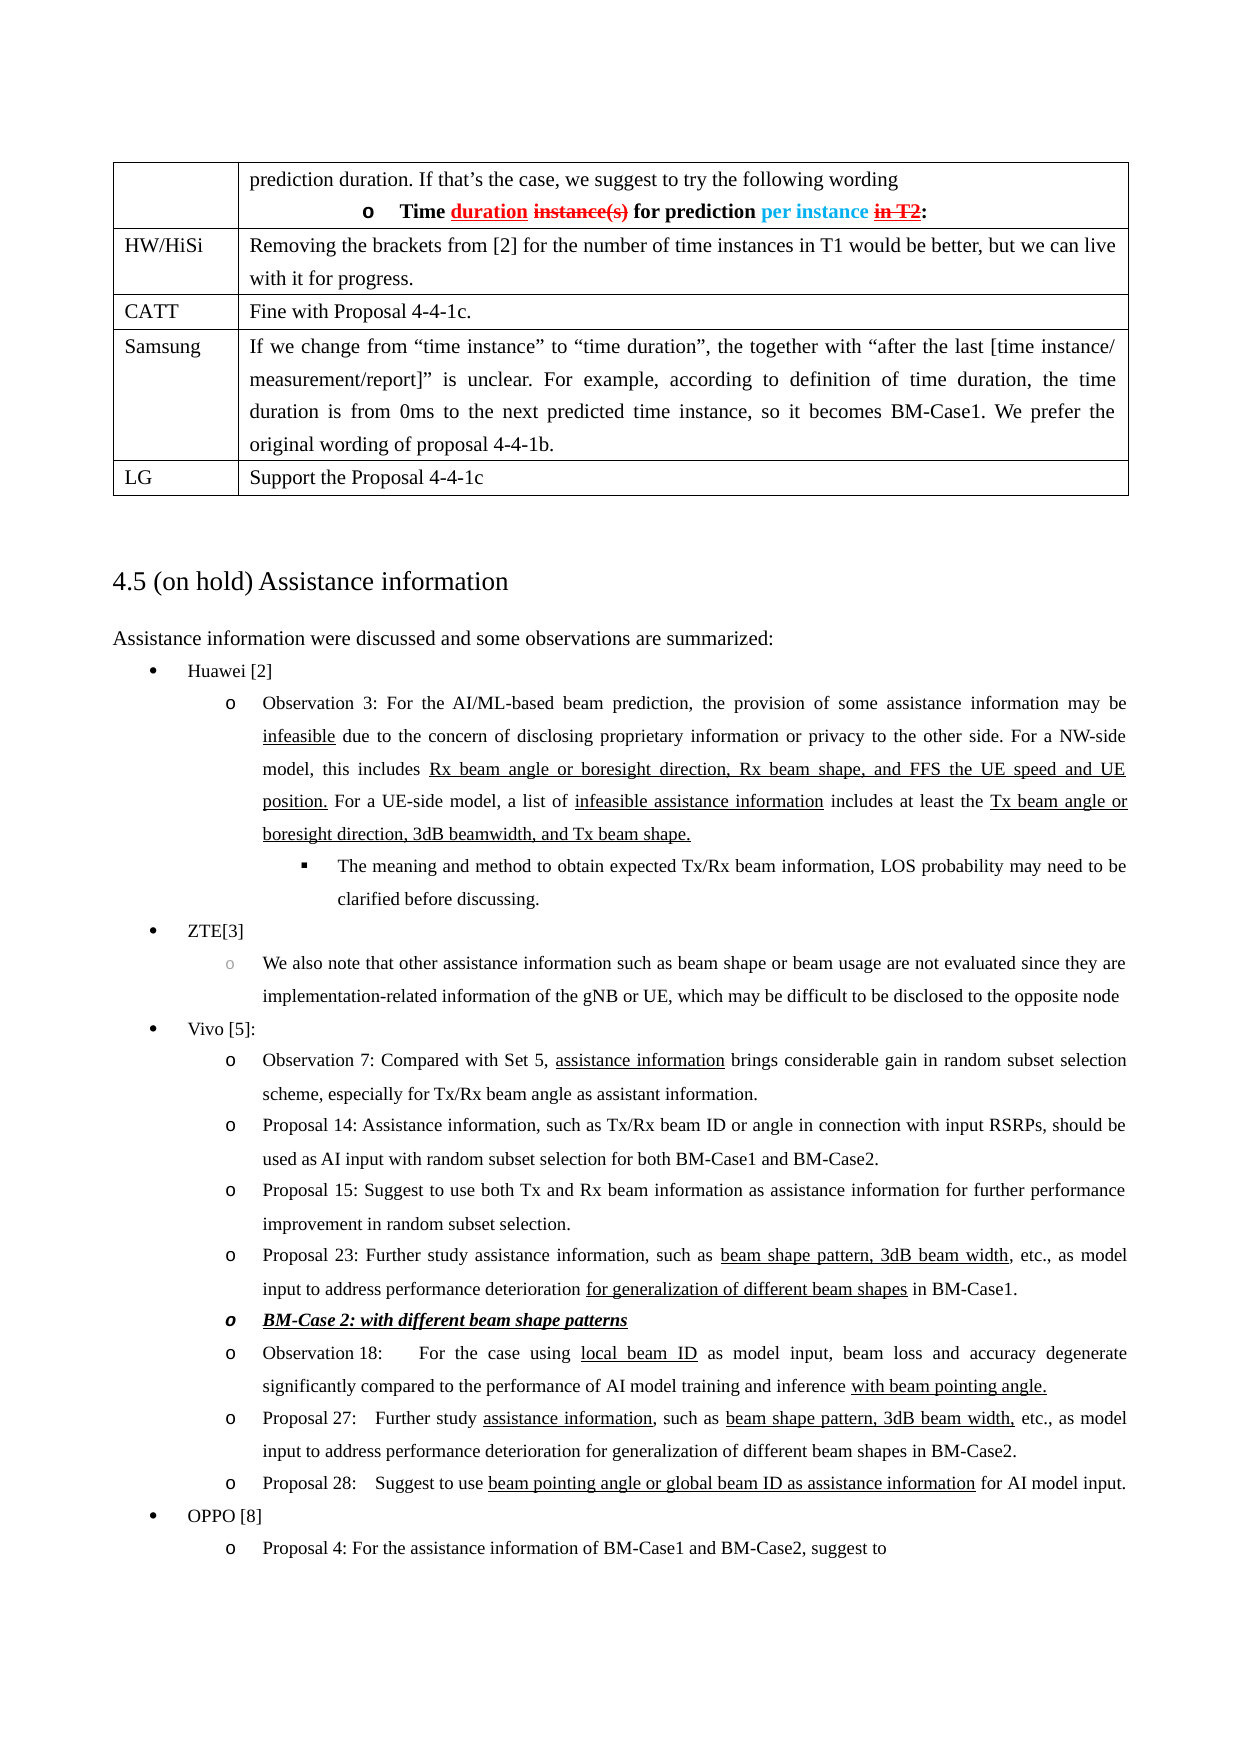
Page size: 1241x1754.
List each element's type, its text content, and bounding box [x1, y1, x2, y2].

list Huawei [2] [150, 655, 1128, 687]
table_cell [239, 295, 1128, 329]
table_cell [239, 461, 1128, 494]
list Proposal 4: For the assistance information of BM-Case1 and BM-Case2, suggest to [225, 1532, 1128, 1565]
list Proposal 27: Further study assistance information, such as beam shape pattern, 3dB beam width, etc., as model input to address performance deterioration for generalization of different beam shapes in BM-Case2. [225, 1402, 1128, 1467]
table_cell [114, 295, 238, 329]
list We also note that other assistance information such as beam shape or beam usage are not evaluated since they are implementation-related information of the gNB or UE, which may be difficult to be disclosed to the opposite node [225, 947, 1128, 1012]
list Proposal 15: Suggest to use both Tx and Rx beam information as assistance information for further performance improvement in random subset selection. [225, 1175, 1128, 1240]
text Assistance information were discussed and some observations are summarized: [112, 622, 1128, 655]
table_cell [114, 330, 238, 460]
list OPPO [8] [150, 1500, 1128, 1532]
list Proposal 28: Suggest to use beam pointing angle or global beam ID as assistance information for AI model input. [225, 1467, 1128, 1500]
list ZTE[3] [150, 915, 1128, 947]
list BM-Case 2: with different beam shape patterns [225, 1305, 1128, 1337]
list Proposal 14: Assistance information, such as Tx/Rx beam ID or angle in connection with input RSRPs, should be used as AI input with random subset selection for both BM-Case1 and BM-Case2. [225, 1110, 1128, 1175]
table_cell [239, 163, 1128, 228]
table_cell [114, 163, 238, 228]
list Observation 3: For the AI/ML-based beam prediction, the provision of some assistance information may be infeasible due to the concern of disclosing proprietary information or privacy to the other side. For a NW-side model, this includes Rx beam angle or boresight direction, Rx beam shape, and FFS the UE speed and UE position. For a UE-side model, a list of infeasible assistance information includes at least the Tx beam angle or boresight direction, 3dB beamwidth, and Tx beam shape. [225, 687, 1128, 850]
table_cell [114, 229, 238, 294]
list Observation 18: For the case using local beam ID as model input, beam loss and accuracy degenerate significantly compared to the performance of AI model training and inference with beam pointing angle. [225, 1337, 1128, 1402]
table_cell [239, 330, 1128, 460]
subtitle 4.5 (on hold) Assistance information [112, 565, 1128, 597]
list The meaning and method to obtain expected Tx/Rx beam information, LOS probability may need to be clarified before discussing. [300, 850, 1128, 915]
list Observation 7: Compared with Set 5, assistance information brings considerable gain in random subset selection scheme, especially for Tx/Rx beam angle as assistant information. [225, 1045, 1128, 1110]
list Proposal 23: Further study assistance information, such as beam shape pattern, 3dB beam width, etc., as model input to address performance deterioration for generalization of different beam shapes in BM-Case1. [225, 1240, 1128, 1305]
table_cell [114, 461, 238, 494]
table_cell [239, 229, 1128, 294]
list Vivo [5]: [150, 1012, 1128, 1045]
